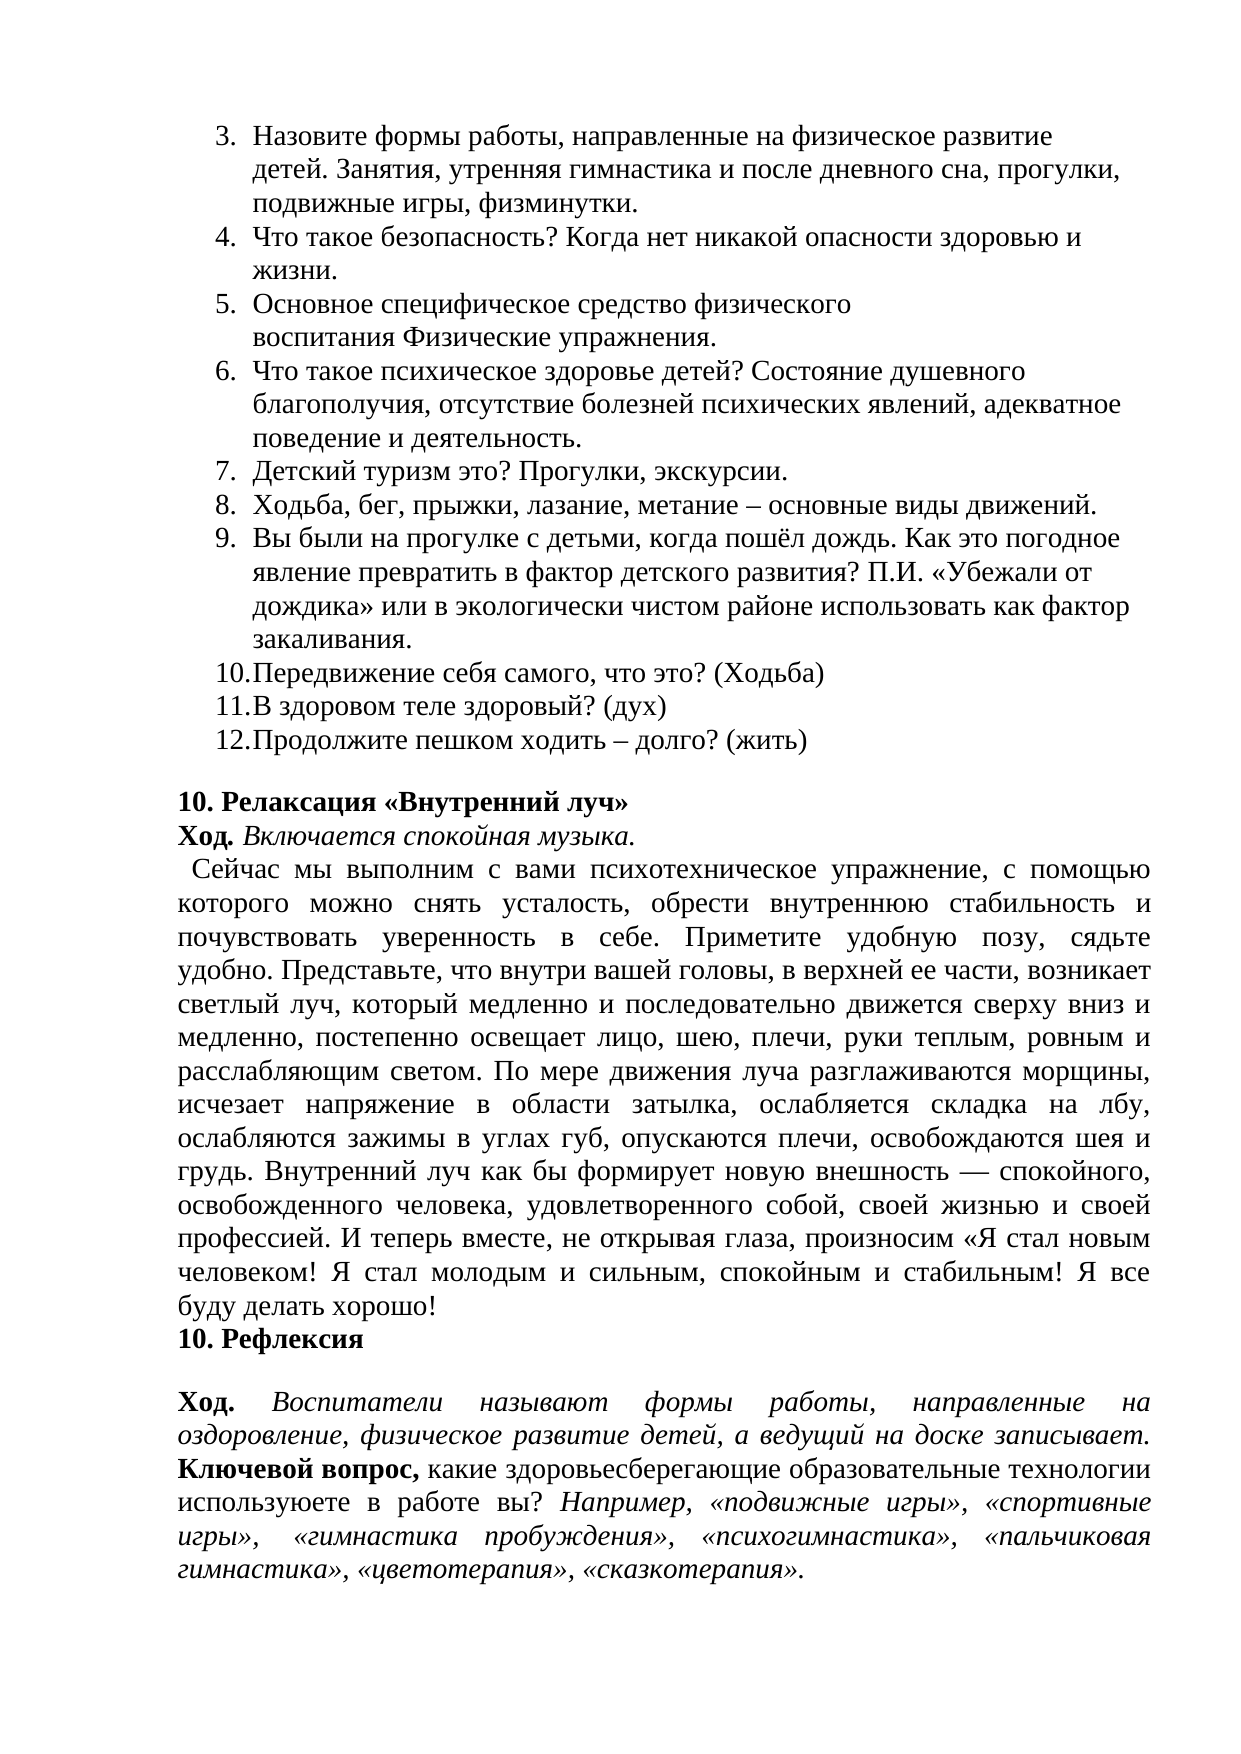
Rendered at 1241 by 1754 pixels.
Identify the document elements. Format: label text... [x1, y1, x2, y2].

list Продолжите пешком ходить – долго? (жить) [215, 722, 1152, 755]
list Что такое безопасность? Когда нет никакой опасности здоровью и жизни. [215, 219, 1152, 286]
text 10. Релаксация «Внутренний луч» [177, 784, 1152, 818]
text 10. Рефлексия [177, 1321, 1152, 1355]
list Ходьба, бег, прыжки, лазание, метание – основные виды движений. [215, 487, 1152, 521]
text Сейчас мы выполним с вами психотехническое упражнение, с помощью которого можно снять усталость, обрести внутреннюю стабильность и почувствовать уверенность в себе. Приметите удобную позу, сядьте удобно. Представьте, что внутри вашей головы, в верхней ее части, возникает светлый луч, который медленно и последовательно движется сверху вниз и медленно, постепенно освещает лицо, шею, плечи, руки теплым, ровным и расслабляющим светом. По мере движения луча разглаживаются морщины, исчезает напряжение в области затылка, ослабляется складка на лбу, ослабляются зажимы в углах губ, опускаются плечи, освобождаются шея и грудь. Внутренний луч как бы формирует новую внешность — спокойного, освобожденного человека, удовлетворенного собой, своей жизнью и своей профессией. И теперь вместе, не открывая глаза, произносим «Я стал новым человеком! Я стал молодым и сильным, спокойным и стабильным! Я все буду делать хорошо! [177, 852, 1152, 1321]
list В здоровом теле здоровый? (дух) [215, 688, 1152, 722]
text Ход. Включается спокойная музыка. [177, 818, 1152, 852]
list Вы были на прогулке с детьми, когда пошёл дождь. Как это погодное явление превратить в фактор детского развития? П.И. «Убежали от дождика» или в экологически чистом районе использовать как фактор закаливания. [215, 521, 1152, 655]
list Основное специфическое средство физического воспитания Физические упражнения. [215, 286, 1152, 353]
list Назовите формы работы, направленные на физическое развитие детей. Занятия, утренняя гимнастика и после дневного сна, прогулки, подвижные игры, физминутки. [215, 118, 1152, 219]
list Детский туризм это? Прогулки, экскурсии. [215, 453, 1152, 487]
list Что такое психическое здоровье детей? Состояние душевного благополучия, отсутствие болезней психических явлений, адекватное поведение и деятельность. [215, 353, 1152, 453]
list Передвижение себя самого, что это? (Ходьба) [215, 655, 1152, 688]
text Ход. Воспитатели называют формы работы, направленные на оздоровление, физическое развитие детей, а ведущий на доске записывает. Ключевой вопрос, какие здоровьесберегающие образовательные технологии используюете в работе вы? Например, «подвижные игры», «спортивные игры», «гимнастика пробуждения», «психогимнастика», «пальчиковая гимнастика», «цветотерапия», «сказкотерапия». [177, 1384, 1152, 1585]
